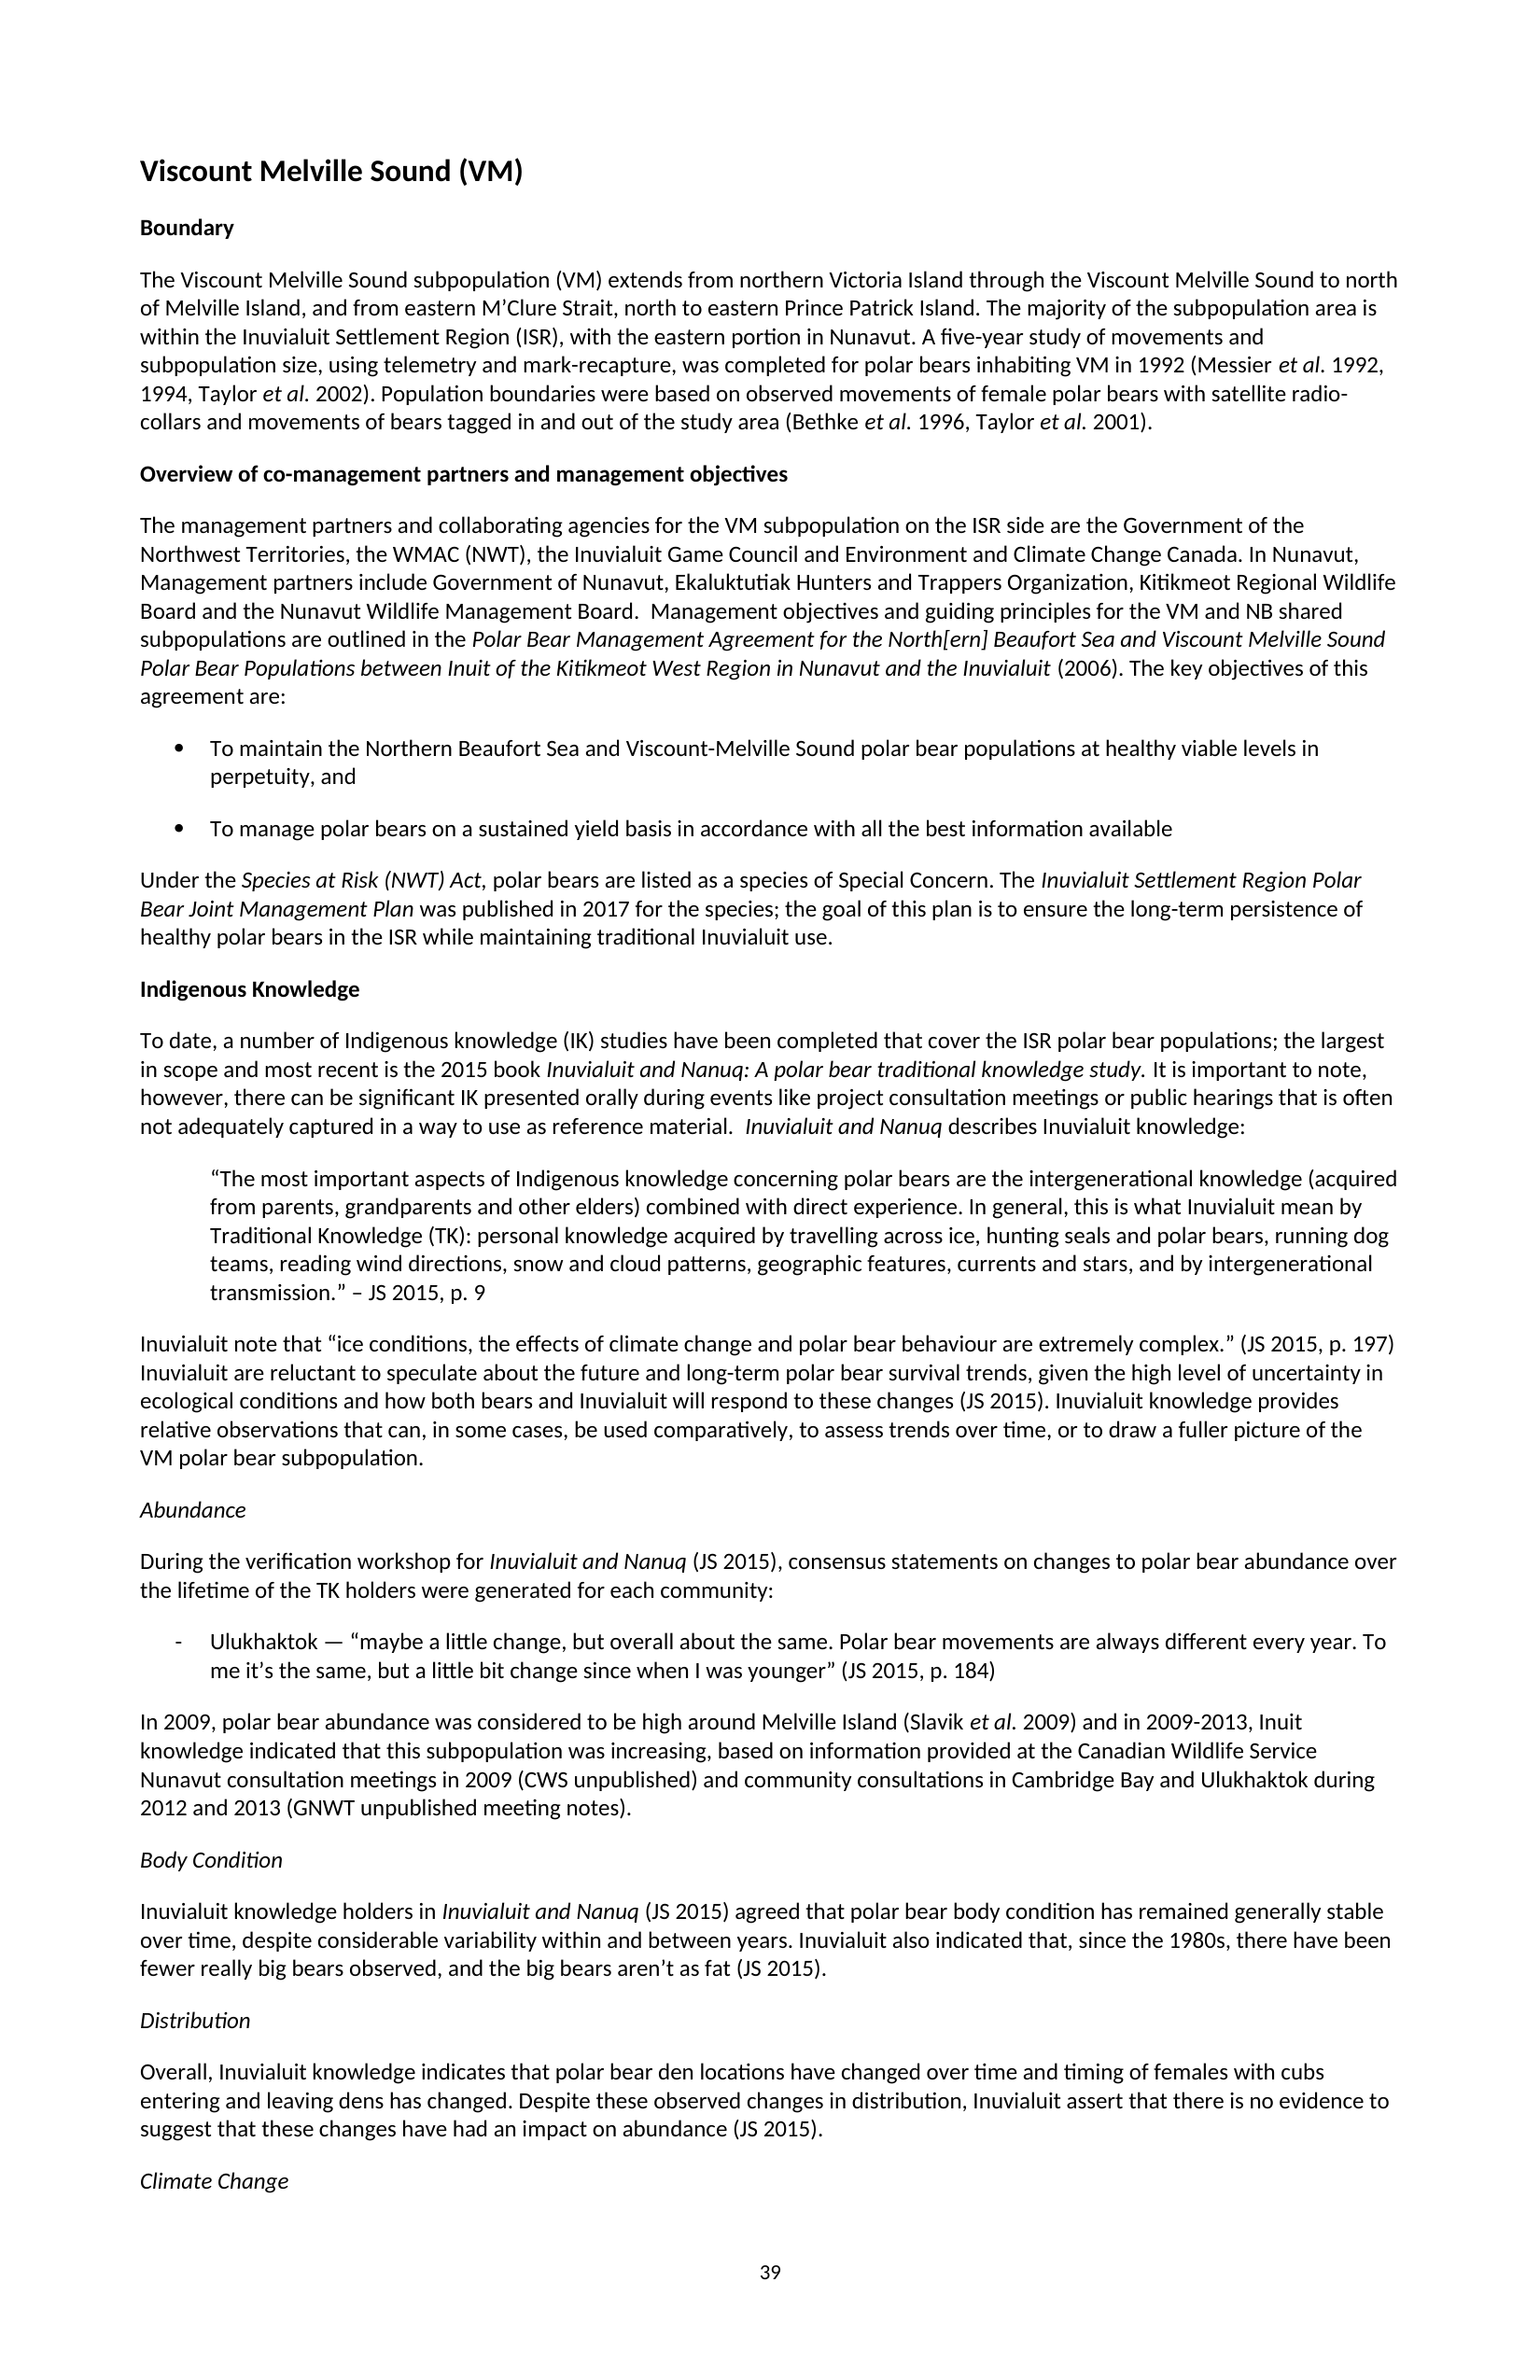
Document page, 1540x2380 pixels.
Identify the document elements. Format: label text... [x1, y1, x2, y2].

text Overall, Inuvialuit knowledge indicates that polar bear den locations have changed over time and timing of females with cubs entering and leaving dens has changed. Despite these observed changes in distribution, Inuvialuit assert that there is no evidence to suggest that these changes have had an impact on abundance (JS 2015). [140, 2057, 1400, 2143]
text Indigenous Knowledge [140, 974, 1400, 1003]
list Ulukhaktok — “maybe a little change, but overall about the same. Polar bear movements are always different every year. To me it’s the same, but a little bit change since when I was younger” (JS 2015, p. 184) [175, 1627, 1400, 1684]
text Under the Species at Risk (NWT) Act, polar bears are listed as a species of Special Concern. The Inuvialuit Settlement Region Polar Bear Joint Management Plan was published in 2017 for the species; the goal of this plan is to ensure the long-term persistence of healthy polar bears in the ISR while maintaining traditional Inuvialuit use. [140, 866, 1400, 951]
text In 2009, polar bear abundance was considered to be high around Melville Island (Slavik et al. 2009) and in 2009-2013, Inuit knowledge indicated that this subpopulation was increasing, based on information provided at the Canadian Wildlife Service Nunavut consultation meetings in 2009 (CWS unpublished) and community consultations in Cambridge Bay and Ulukhaktok during 2012 and 2013 (GNWT unpublished meeting notes). [140, 1707, 1400, 1822]
text Climate Change [140, 2166, 1400, 2194]
list To manage polar bears on a sustained yield basis in accordance with all the best information available [175, 814, 1400, 843]
text Inuvialuit knowledge holders in Inuvialuit and Nanuq (JS 2015) agreed that polar bear body condition has remained generally stable over time, despite considerable variability within and between years. Inuvialuit also indicated that, since the 1980s, there have been fewer really big bears observed, and the big bears aren’t as fat (JS 2015). [140, 1897, 1400, 1982]
text The management partners and collaborating agencies for the VM subpopulation on the ISR side are the Government of the Northwest Territories, the WMAC (NWT), the Inuvialuit Game Council and Environment and Climate Change Canada. In Nunavut, Management partners include Government of Nunavut, Ekaluktutiak Hunters and Trappers Organization, Kitikmeot Regional Wildlife Board and the Nunavut Wildlife Management Board. Management objectives and guiding principles for the VM and NB shared subpopulations are outlined in the Polar Bear Management Agreement for the North[ern] Beaufort Sea and Viscount Melville Sound Polar Bear Populations between Inuit of the Kitikmeot West Region in Nunavut and the Inuvialuit (2006). The key objectives of this agreement are: [140, 511, 1400, 710]
text Boundary [140, 213, 1400, 242]
text Abundance [140, 1495, 1400, 1523]
text Body Condition [140, 1845, 1400, 1873]
text The Viscount Melville Sound subpopulation (VM) extends from northern Victoria Island through the Viscount Melville Sound to north of Melville Island, and from eastern M’Clure Strait, north to eastern Prince Patrick Island. The majority of the subpopulation area is within the Inuvialuit Settlement Region (ISR), with the eastern portion in Nunavut. A five-year study of movements and subpopulation size, using telemetry and mark-recapture, was completed for polar bears inhabiting VM in 1992 (Messier et al. 1992, 1994, Taylor et al. 2002). Population boundaries were based on observed movements of female polar bears with satellite radio-collars and movements of bears tagged in and out of the study area (Bethke et al. 1996, Taylor et al. 2001). [140, 265, 1400, 436]
text To date, a number of Indigenous knowledge (IK) studies have been completed that cover the ISR polar bear populations; the largest in scope and most recent is the 2015 book Inuvialuit and Nanuq: A polar bear traditional knowledge study. It is important to note, however, there can be significant IK presented orally during events like project consultation meetings or public hearings that is often not adequately captured in a way to use as reference material. Inuvialuit and Nanuq describes Inuvialuit knowledge: [140, 1027, 1400, 1141]
text During the verification workshop for Inuvialuit and Nanuq (JS 2015), consensus statements on changes to polar bear abundance over the lifetime of the TK holders were generated for each community: [140, 1547, 1400, 1603]
text Overview of co-management partners and management objectives [140, 459, 1400, 487]
text Distribution [140, 2006, 1400, 2034]
list To maintain the Northern Beaufort Sea and Viscount-Melville Sound polar bear populations at healthy viable levels in perpetuity, and [175, 734, 1400, 791]
text “The most important aspects of Indigenous knowledge concerning polar bears are the intergenerational knowledge (acquired from parents, grandparents and other elders) combined with direct experience. In general, this is what Inuvialuit mean by Traditional Knowledge (TK): personal knowledge acquired by travelling across ice, hunting seals and polar bears, running dog teams, reading wind directions, snow and cloud patterns, geographic features, currents and stars, and by intergenerational transmission.” – JS 2015, p. 9 [210, 1164, 1400, 1306]
text Inuvialuit note that “ice conditions, the effects of climate change and polar bear behaviour are extremely complex.” (JS 2015, p. 197) Inuvialuit are reluctant to speculate about the future and long-term polar bear survival trends, given the high level of uncertainty in ecological conditions and how both bears and Inuvialuit will respond to these changes (JS 2015). Inuvialuit knowledge provides relative observations that can, in some cases, be used comparatively, to assess trends over time, or to draw a fuller picture of the VM polar bear subpopulation. [140, 1329, 1400, 1472]
subtitle Viscount Melville Sound (VM) [140, 151, 1400, 189]
